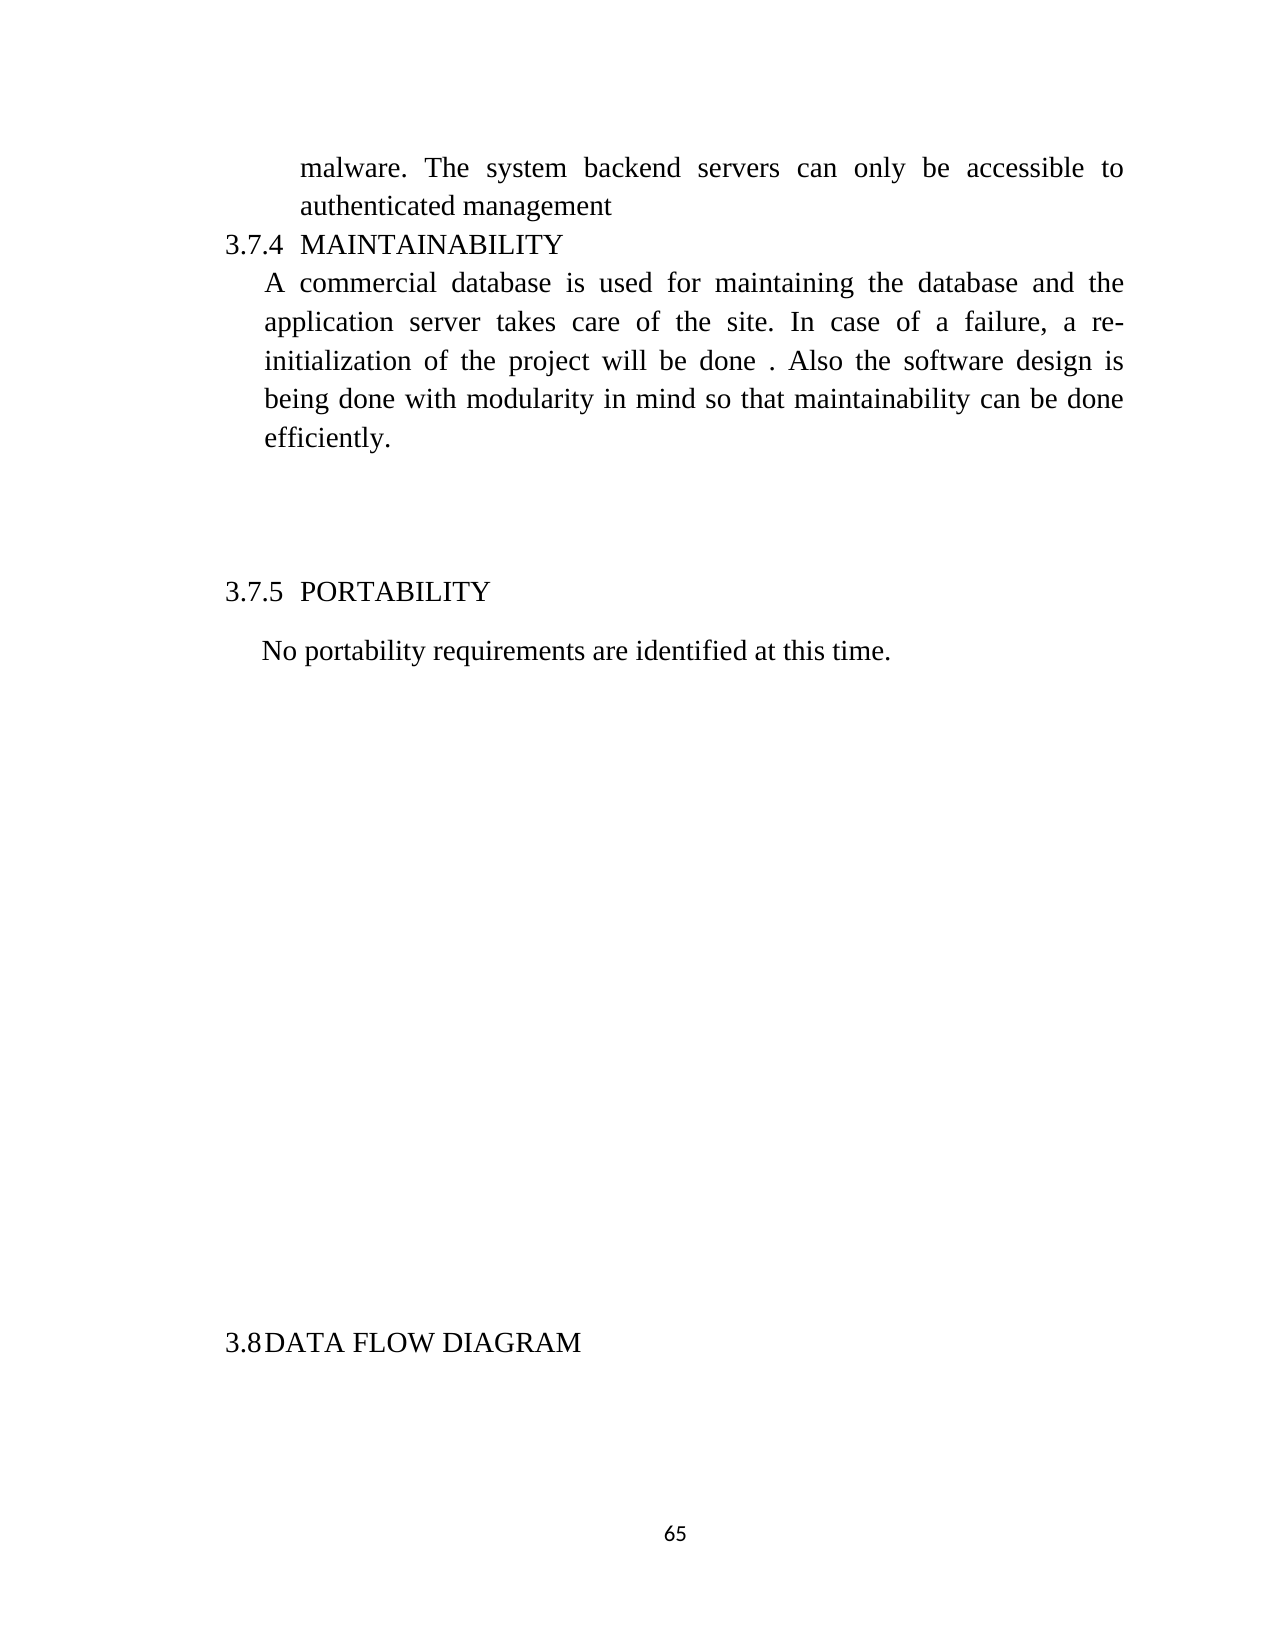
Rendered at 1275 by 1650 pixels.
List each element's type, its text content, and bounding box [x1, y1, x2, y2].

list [300, 150, 1125, 222]
text No portability requirements are identified at this time. [225, 633, 1125, 667]
list A commercial database is used for maintaining the database and the application server takes care of the site. In case of a failure, a re-initialization of the project will be done . Also the software design is being done with modularity in mind so that maintainability can be done efficiently. [264, 266, 1125, 453]
list MAINTAINABILITY [225, 227, 1125, 261]
list PORTABILITY [225, 574, 1125, 607]
list DATA FLOW DIAGRAM [225, 1325, 1125, 1358]
